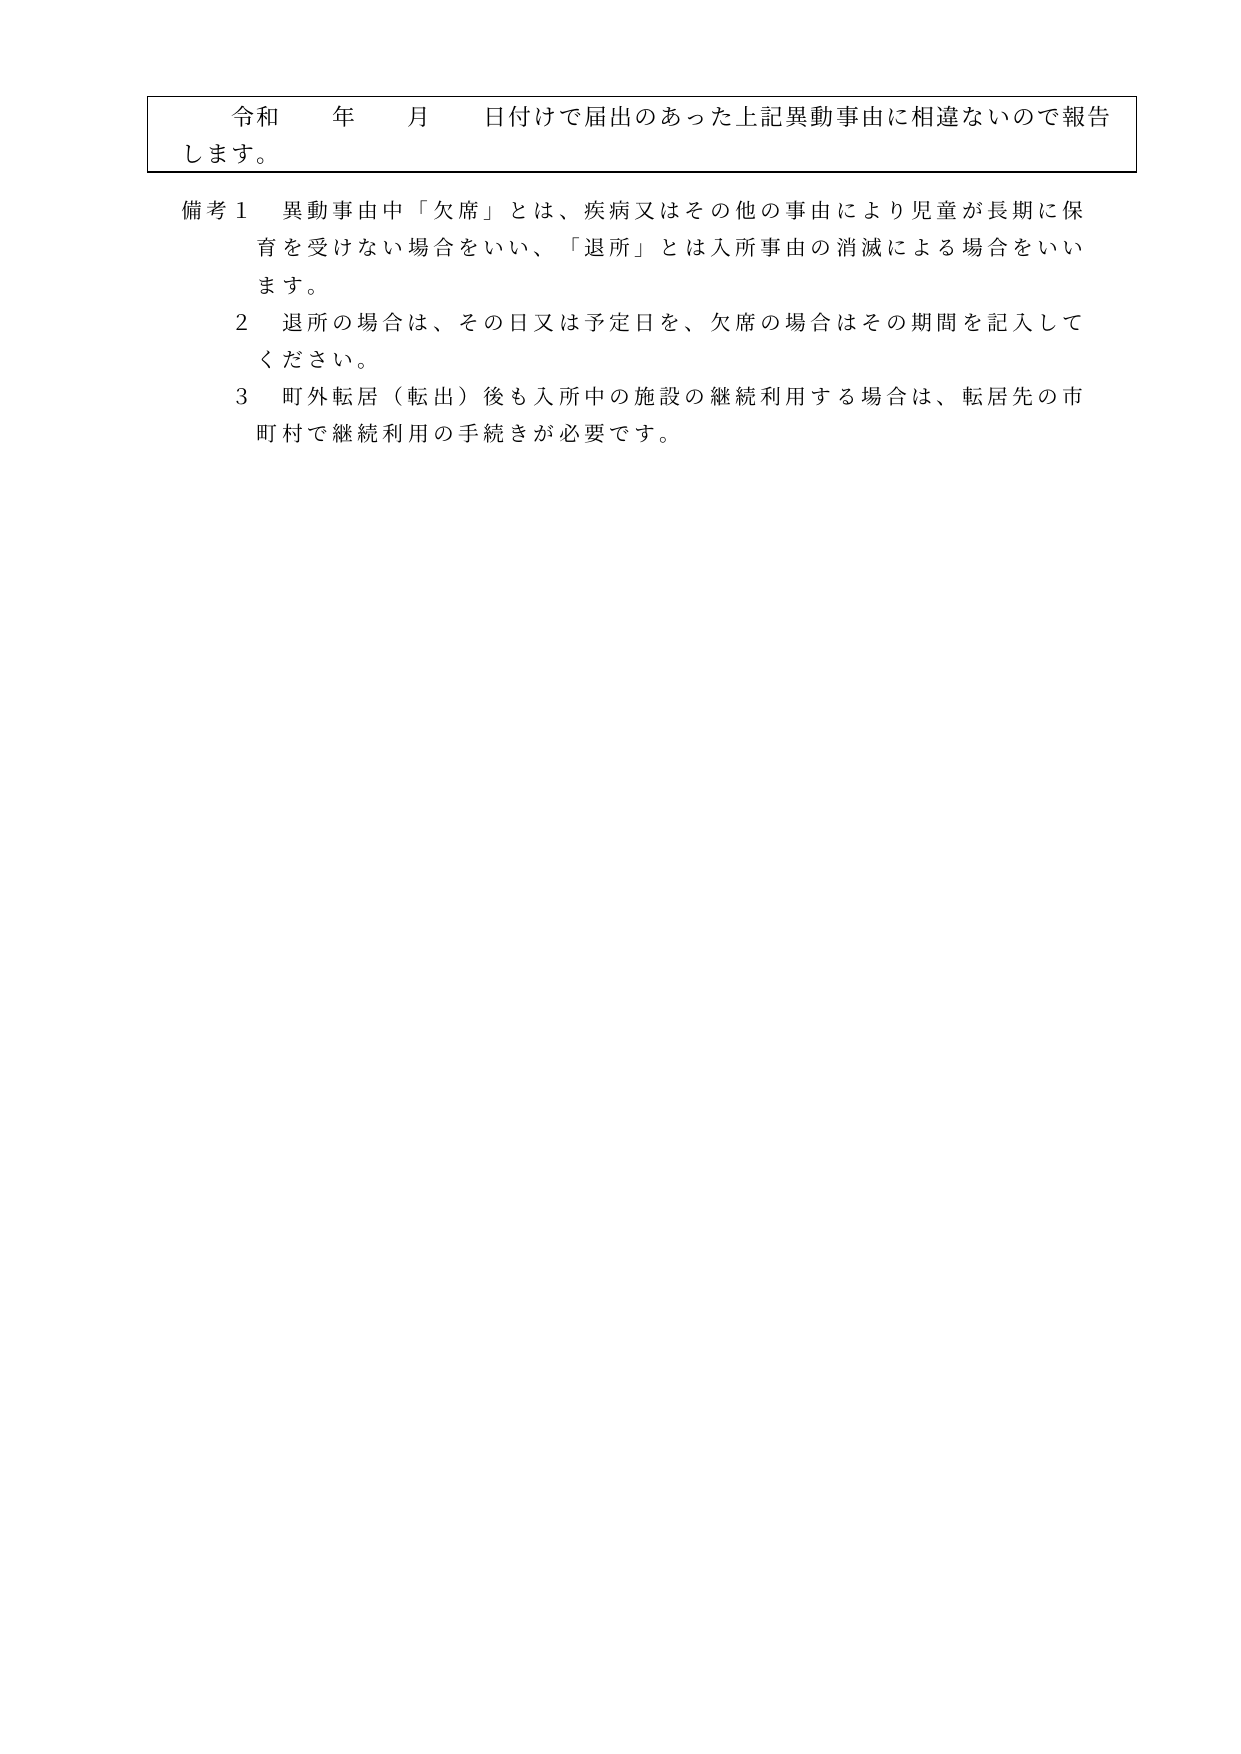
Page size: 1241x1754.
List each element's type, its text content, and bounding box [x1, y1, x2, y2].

text 備考１ 異動事由中「欠席」とは、疾病又はその他の事由により児童が長期に保育を受けない場合をいい、「退所」とは入所事由の消滅による場合をいいます。 [181, 191, 1088, 303]
text ２ 退所の場合は、その日又は予定日を、欠席の場合はその期間を記入してください。 [181, 303, 1088, 377]
text ３ 町外転居（転出）後も入所中の施設の継続利用する場合は、転居先の市町村で継続利用の手続きが必要です。 [181, 377, 1088, 451]
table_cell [148, 97, 1136, 171]
